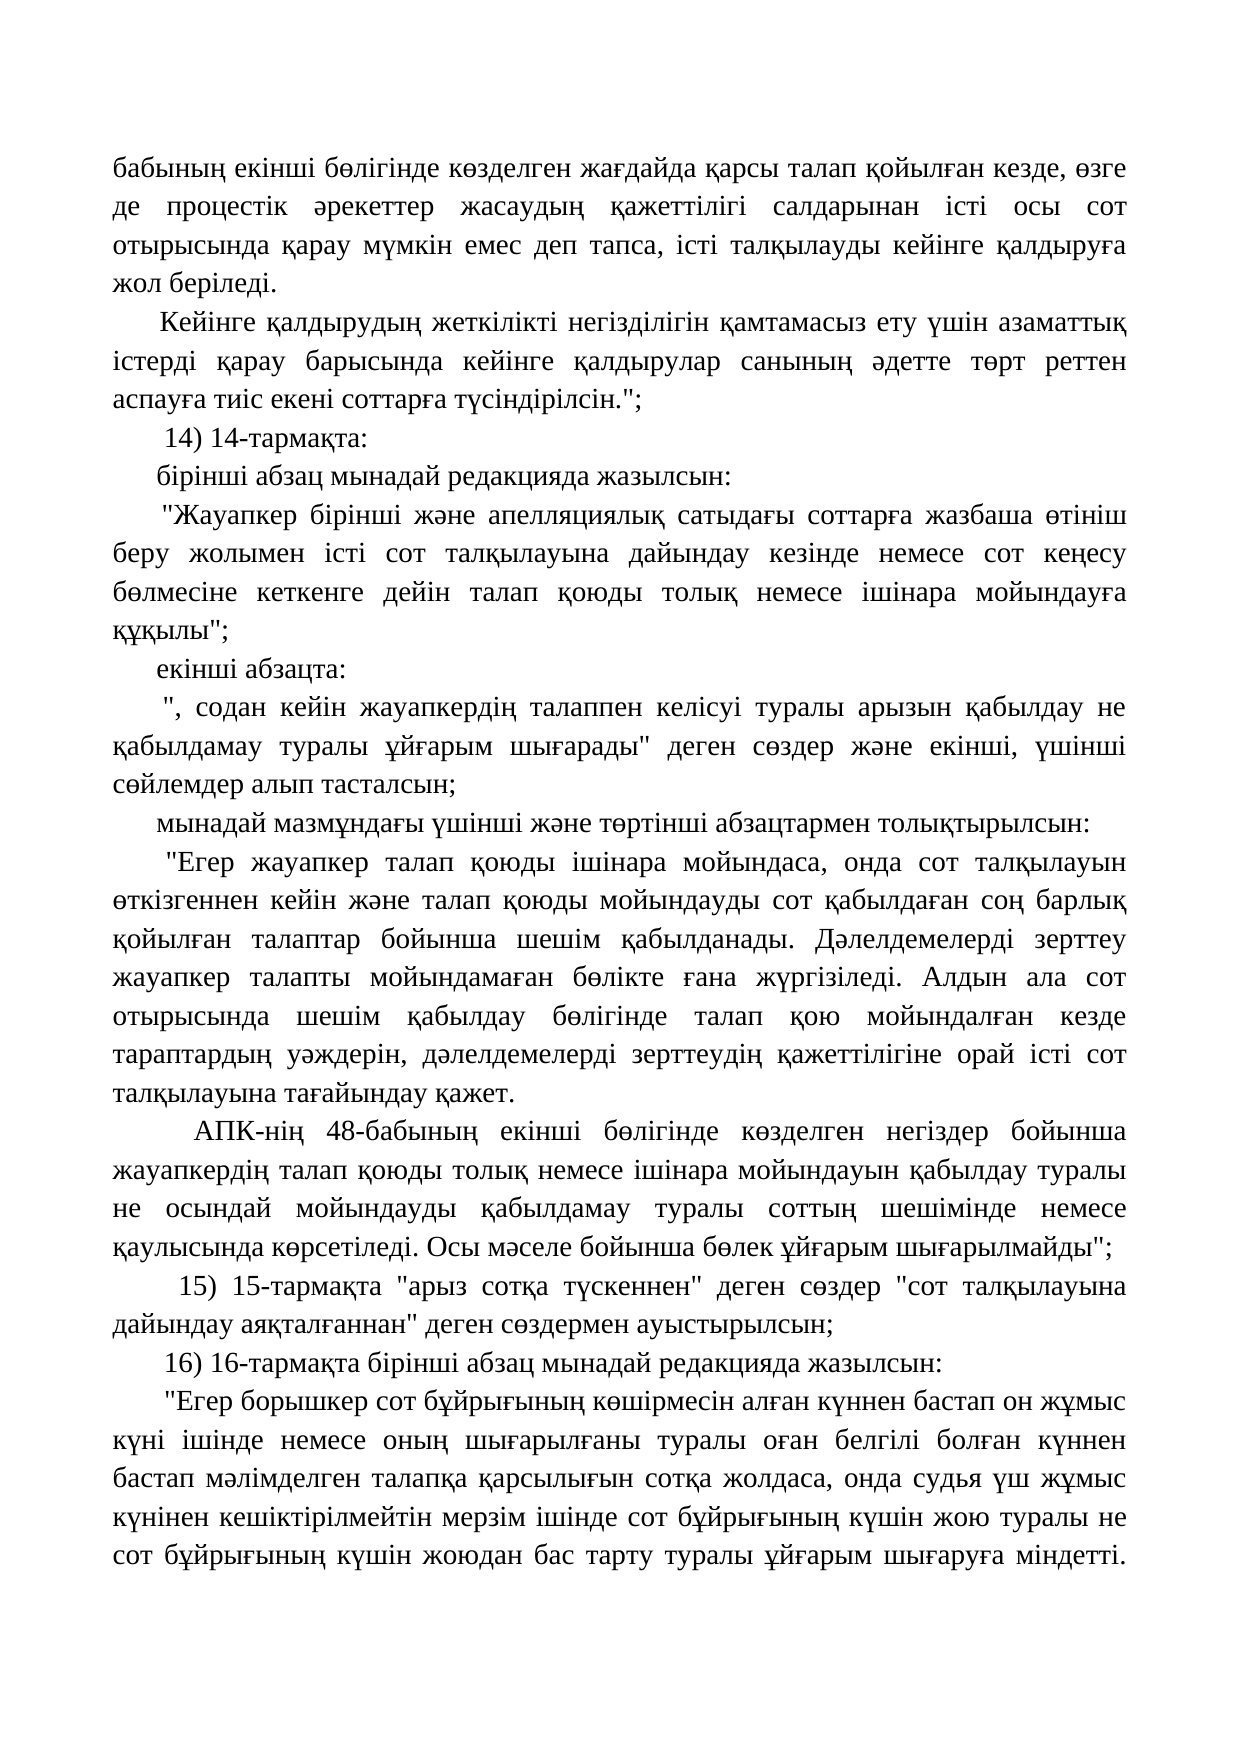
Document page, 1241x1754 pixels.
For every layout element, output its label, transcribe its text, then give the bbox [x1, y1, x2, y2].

text ", содан кейін жауапкердің талаппен келісуі туралы арызын қабылдау не қабылдамау туралы ұйғарым шығарады" деген сөздер және екінші, үшінші сөйлемдер алып тасталсын; [112, 689, 1128, 800]
text "Егер жауапкер талап қоюды ішінара мойындаса, онда сот талқылауын өткізгеннен кейін және талап қоюды мойындауды сот қабылдаған соң барлық қойылған талаптар бойынша шешім қабылданады. Дәлелдемелерді зерттеу жауапкер талапты мойындамаған бөлікте ғана жүргізіледі. Алдын ала сот отырысында шешім қабылдау бөлігінде талап қою мойындалған кезде тараптардың уәждерін, дәлелдемелерді зерттеудің қажеттілігіне орай істі сот талқылауына тағайындау қажет. [112, 844, 1128, 1108]
text АПК-нің 48-бабының екінші бөлігінде көзделген негіздер бойынша жауапкердің талап қоюды толық немесе ішінара мойындауын қабылдау туралы не осындай мойындауды қабылдамау туралы соттың шешімінде немесе қаулысында көрсетіледі. Осы мәселе бойынша бөлек ұйғарым шығарылмайды"; [112, 1113, 1128, 1263]
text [112, 150, 1128, 299]
text 16) 16-тармақта бірінші абзац мынадай редакцияда жазылсын: [112, 1345, 1128, 1378]
text екінші абзацта: [112, 651, 1128, 684]
text Кейінге қалдырудың жеткілікті негізділігін қамтамасыз ету үшін азаматтық істерді қарау барысында кейінге қалдырулар санының әдетте төрт реттен аспауға тиіс екені соттарға түсіндірілсін."; [112, 304, 1128, 415]
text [112, 1383, 1128, 1571]
text мынадай мазмұндағы үшінші және төртінші абзацтармен толықтырылсын: [112, 805, 1128, 839]
text бірінші абзац мынадай редакцияда жазылсын: [112, 458, 1128, 492]
text 15) 15-тармақта "арыз сотқа түскеннен" деген сөздер "сот талқылауына дайындау аяқталғаннан" деген сөздермен ауыстырылсын; [112, 1268, 1128, 1340]
text "Жауапкер бірінші және апелляциялық сатыдағы соттарға жазбаша өтініш беру жолымен істі сот талқылауына дайындау кезінде немесе сот кеңесу бөлмесіне кеткенге дейін талап қоюды толық немесе ішінара мойындауға құқылы"; [112, 497, 1128, 646]
text 14) 14-тармақта: [112, 420, 1128, 453]
